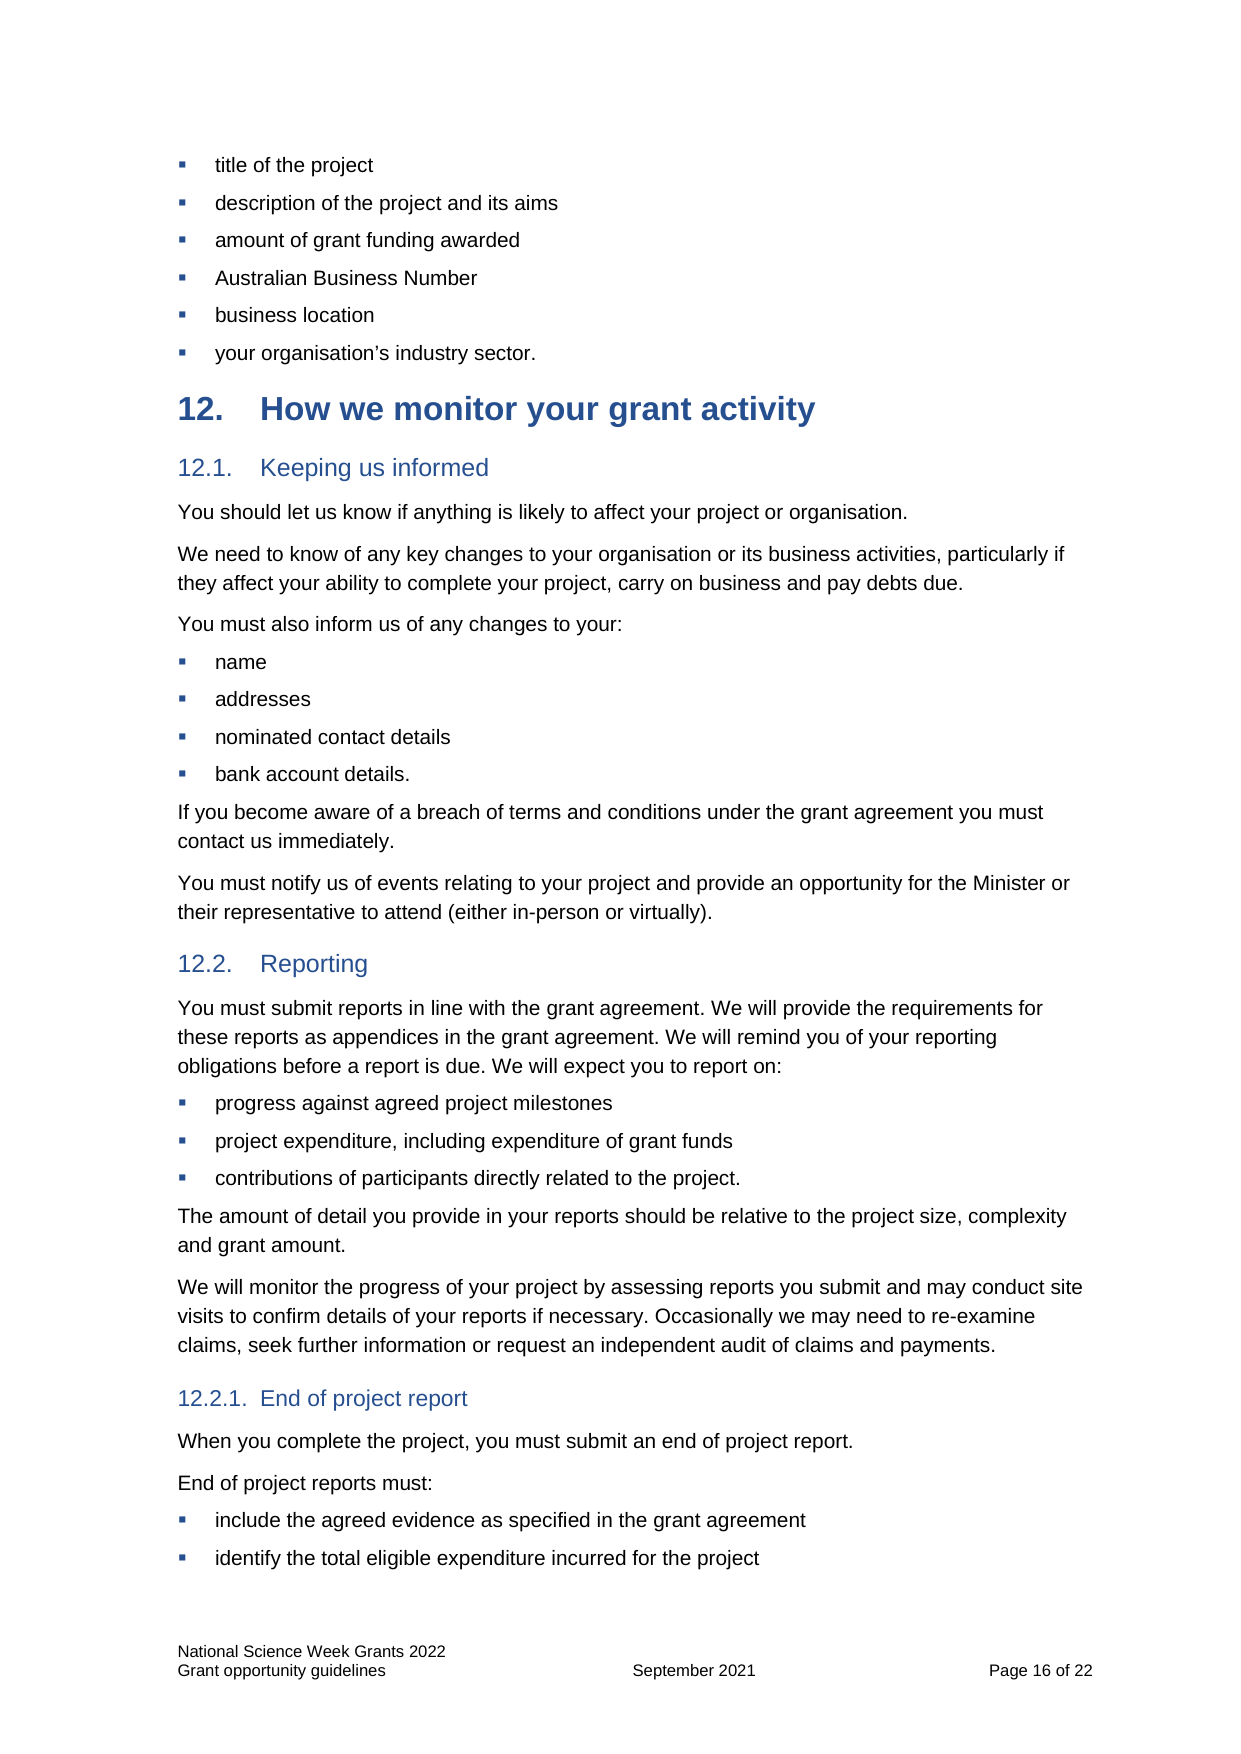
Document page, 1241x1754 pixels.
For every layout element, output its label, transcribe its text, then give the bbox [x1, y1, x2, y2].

list name [177, 644, 1092, 674]
text You must submit reports in line with the grant agreement. We will provide the requirements for these reports as appendices in the grant agreement. We will remind you of your reporting obligations before a report is due. We will expect you to report on: [177, 990, 1092, 1078]
text If you become aware of a breach of terms and conditions under the grant agreement you must contact us immediately. [177, 794, 1092, 853]
list title of the project [177, 148, 1092, 177]
list project expenditure, including expenditure of grant funds [177, 1124, 1092, 1153]
list identify the total eligible expenditure incurred for the project [177, 1540, 1092, 1569]
list amount of grant funding awarded [177, 223, 1092, 252]
text End of project reports must: [177, 1465, 1092, 1494]
subtitle Keeping us informed [177, 453, 1092, 482]
text The amount of detail you provide in your reports should be relative to the project size, complexity and grant amount. [177, 1199, 1092, 1257]
text When you complete the project, you must submit an end of project report. [177, 1424, 1092, 1453]
list description of the project and its aims [177, 185, 1092, 214]
list include the agreed evidence as specified in the grant agreement [177, 1503, 1092, 1532]
list bank account details. [177, 757, 1092, 786]
text You must also inform us of any changes to your: [177, 607, 1092, 636]
subtitle How we monitor your grant activity [177, 389, 1092, 428]
list Australian Business Number [177, 260, 1092, 289]
list contributions of participants directly related to the project. [177, 1161, 1092, 1190]
list addresses [177, 682, 1092, 711]
list your organisation’s industry sector. [177, 335, 1092, 364]
text We will monitor the progress of your project by assessing reports you submit and may conduct site visits to confirm details of your reports if necessary. Occasionally we may need to re-examine claims, seek further information or request an independent audit of claims and payments. [177, 1269, 1092, 1357]
list business location [177, 298, 1092, 327]
text We need to know of any key changes to your organisation or its business activities, particularly if they affect your ability to complete your project, carry on business and pay debts due. [177, 536, 1092, 594]
text You should let us know if anything is likely to affect your project or organisation. [177, 494, 1092, 524]
subtitle End of project report [177, 1382, 1092, 1411]
subtitle Reporting [177, 949, 1092, 978]
list progress against agreed project milestones [177, 1086, 1092, 1115]
text You must notify us of events relating to your project and provide an opportunity for the Minister or their representative to attend (either in-person or virtually). [177, 865, 1092, 924]
list nominated contact details [177, 719, 1092, 749]
